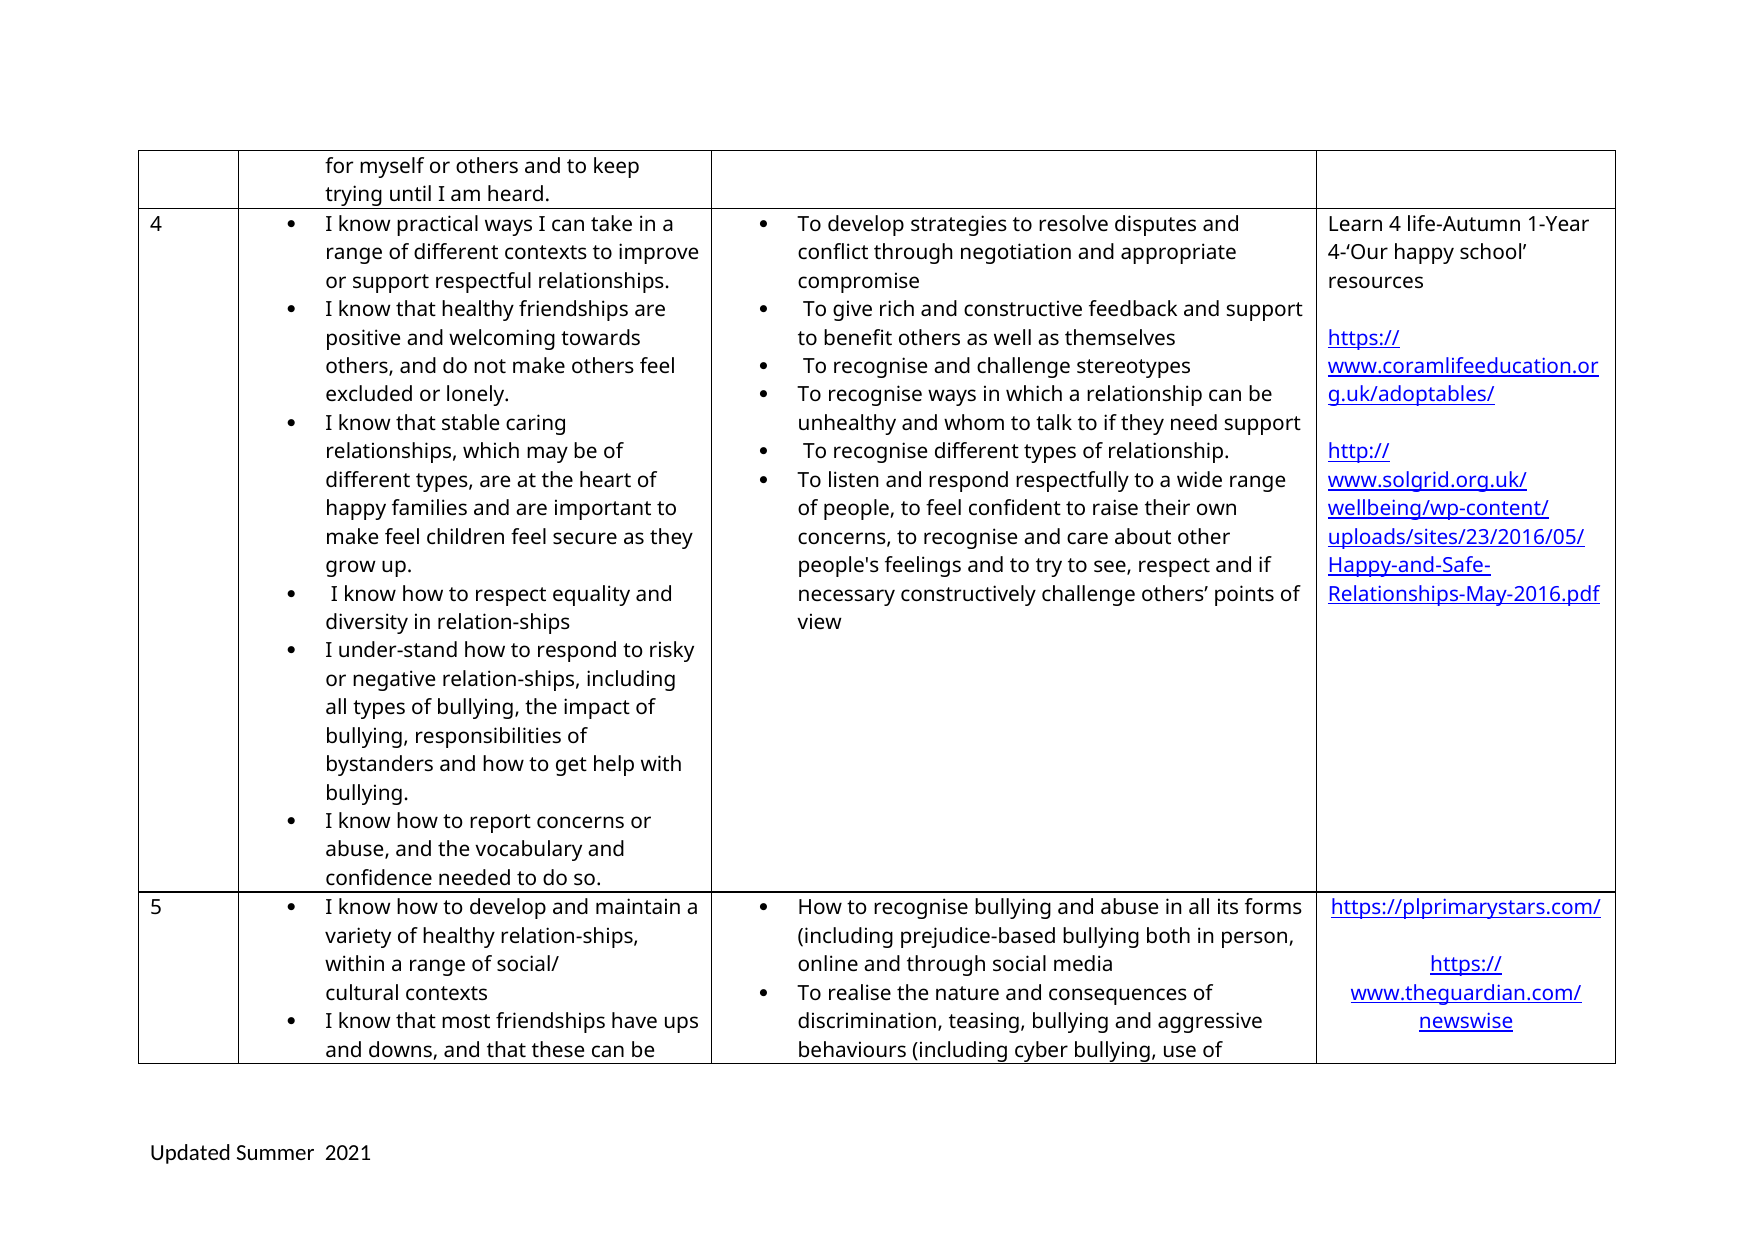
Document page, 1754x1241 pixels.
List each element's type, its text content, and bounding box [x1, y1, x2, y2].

table_cell To develop strategies to resolve disputes and conflict through negotiation and appropriate compromise To give rich and constructive feedback and support to benefit others as well as themselves To recognise and challenge stereotypes To recognise ways in which a relationship can be unhealthy and whom to talk to if they need support To recognise different types of relationship. To listen and respond respectfully to a wide range of people, to feel confident to raise their own concerns, to recognise and care about other people's feelings and to try to see, respect and if necessary constructively challenge others’ points of view [712, 209, 1316, 891]
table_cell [1317, 151, 1615, 208]
table_cell Learn 4 life-Autumn 1-Year 4-‘Our happy school’ resources https://www.coramlifeeducation.org.uk/adoptables/ http://www.solgrid.org.uk/wellbeing/wp-content/uploads/sites/23/2016/05/Happy-and-Safe-Relationships-May-2016.pdf [1317, 209, 1615, 891]
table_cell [239, 893, 711, 1063]
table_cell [239, 151, 711, 208]
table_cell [1317, 893, 1615, 1063]
table_cell 3 [139, 151, 238, 208]
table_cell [712, 893, 1316, 1063]
table_cell 4 [139, 209, 238, 891]
table_cell I know practical ways I can take in a range of different contexts to improve or support respectful relationships. I know that healthy friendships are positive and welcoming towards others, and do not make others feel excluded or lonely. I know that stable caring relationships, which may be of different types, are at the heart of happy families and are important to make feel children feel secure as they grow up. I know how to respect equality and diversity in relation-ships I under-stand how to respond to risky or negative relation-ships, including all types of bullying, the impact of bullying, responsibilities of bystanders and how to get help with bullying. I know how to report concerns or abuse, and the vocabulary and confidence needed to do so. [239, 209, 711, 891]
table_cell 5 [139, 893, 238, 1063]
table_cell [712, 151, 1316, 208]
